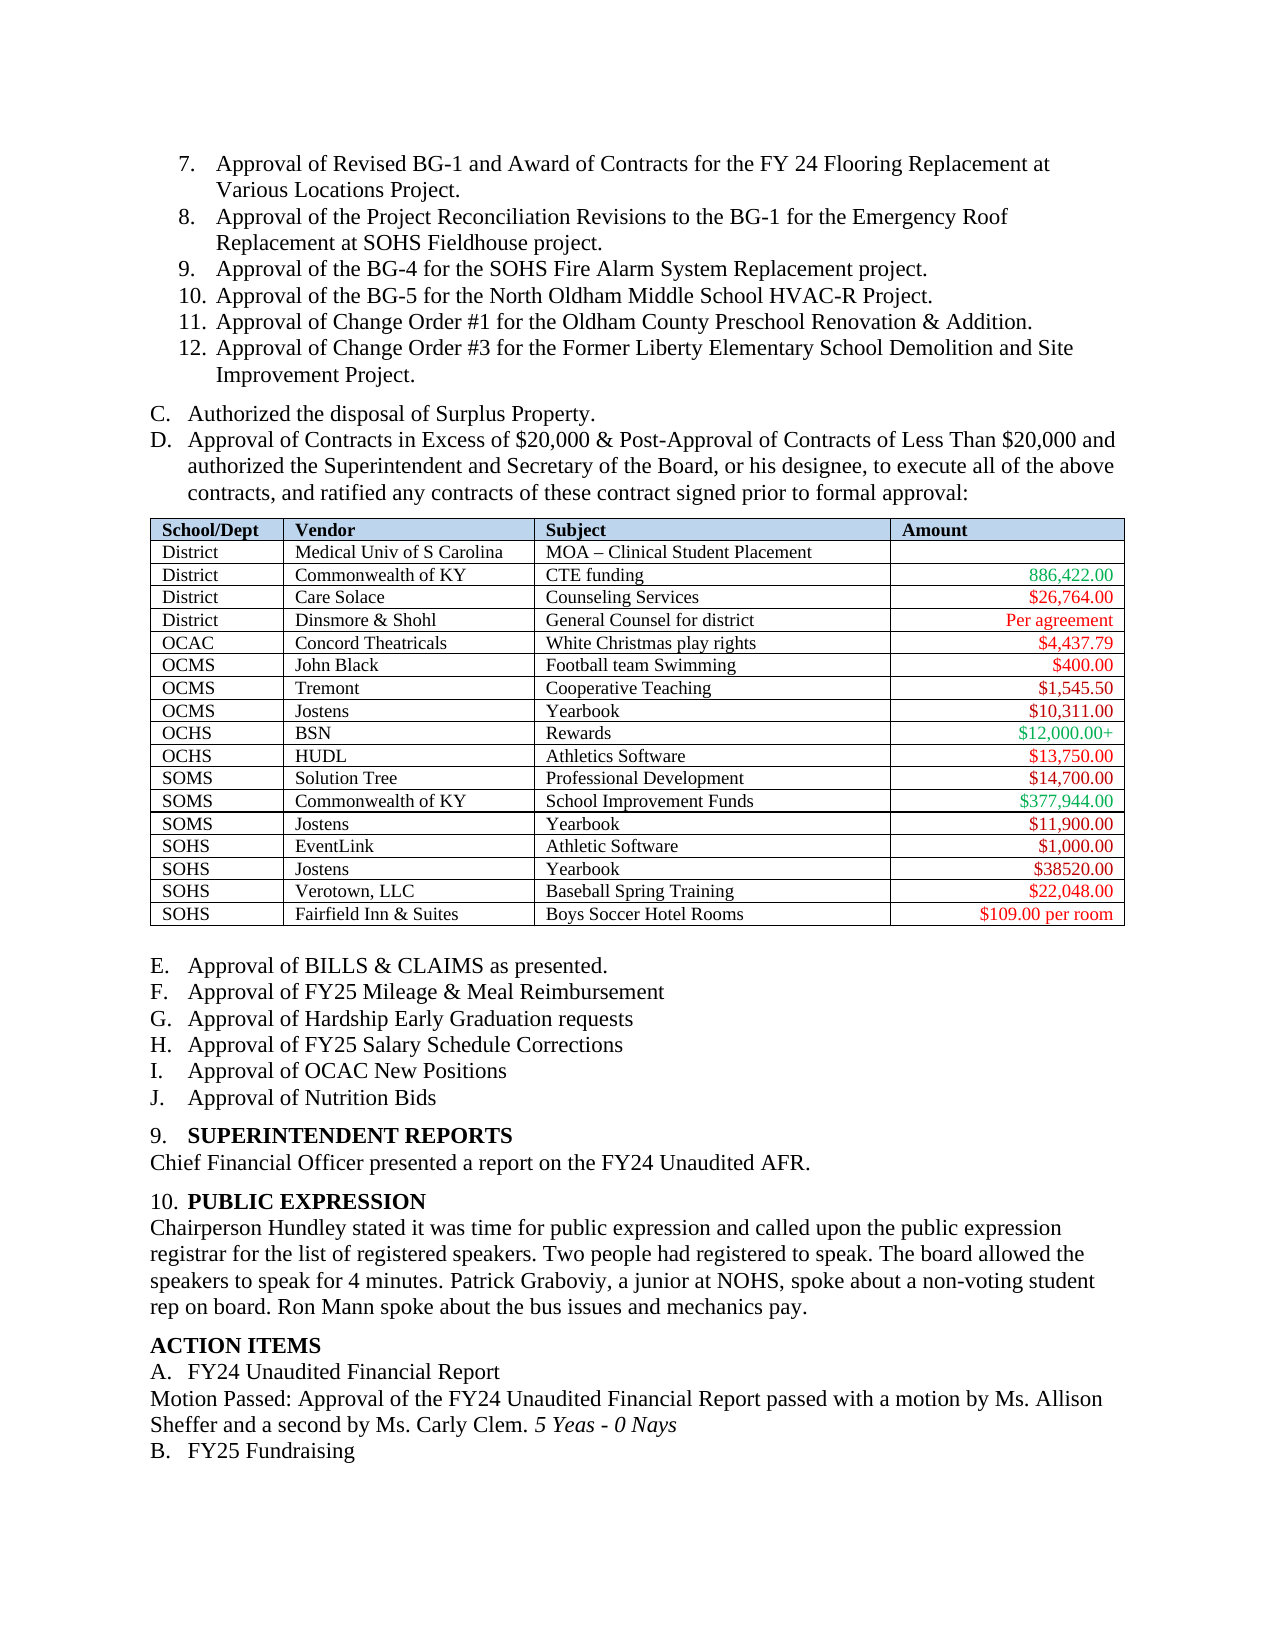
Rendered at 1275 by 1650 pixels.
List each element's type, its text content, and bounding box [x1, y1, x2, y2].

table_cell Jostens [284, 858, 534, 879]
table_cell Football team Swimming [535, 654, 890, 676]
table_cell BSN [284, 722, 534, 744]
table_cell Verotown, LLC [284, 880, 534, 902]
table_cell $377,944.00 [891, 790, 1124, 811]
list Chief Financial Officer presented a report on the FY24 Unaudited AFR. [150, 1149, 1125, 1175]
list SUPERINTENDENT REPORTS [150, 1122, 1125, 1149]
table_cell $400.00 [891, 654, 1124, 676]
table_cell $109.00 per room [891, 903, 1124, 924]
text Motion Passed: Approval of the FY24 Unaudited Financial Report passed with a motion by Ms. Allison Sheffer and a second by Ms. Carly Clem. 5 Yeas - 0 Nays [150, 1385, 1125, 1437]
table_cell $26,764.00 [891, 586, 1124, 608]
table_cell General Counsel for district [535, 609, 890, 631]
table_cell $12,000.00+ [891, 722, 1124, 744]
table_cell Professional Development [535, 767, 890, 789]
table_header Subject [535, 519, 890, 540]
table_cell Yearbook [535, 813, 890, 834]
table_cell MOA – Clinical Student Placement [535, 541, 890, 563]
list FY24 Unaudited Financial Report [150, 1358, 1125, 1385]
list Approval of Contracts in Excess of $20,000 & Post-Approval of Contracts of Less Than $20,000 and authorized the Superintendent and Secretary of the Board, or his designee, to execute all of the above contracts, and ratified any contracts of these contract signed prior to formal approval: [150, 426, 1125, 505]
list Authorized the disposal of Surplus Property. [150, 400, 1125, 426]
table_cell District [151, 564, 283, 585]
table_cell OCMS [151, 654, 283, 676]
list Approval of the BG-4 for the SOHS Fire Alarm System Replacement project. [178, 255, 1125, 282]
list Approval of FY25 Salary Schedule Corrections [150, 1031, 1125, 1057]
table_cell District [151, 586, 283, 608]
table_cell OCMS [151, 700, 283, 721]
list Approval of Hardship Early Graduation requests [150, 1004, 1125, 1031]
table_cell $4,437.79 [891, 632, 1124, 653]
table_cell $1,000.00 [891, 835, 1124, 857]
table_cell Counseling Services [535, 586, 890, 608]
text ACTION ITEMS [150, 1332, 1125, 1358]
table_cell Medical Univ of S Carolina [284, 541, 534, 563]
list Approval of the BG-5 for the North Oldham Middle School HVAC-R Project. [178, 282, 1125, 308]
table_cell Dinsmore & Shohl [284, 609, 534, 631]
list PUBLIC EXPRESSION [150, 1188, 1125, 1214]
table_cell $14,700.00 [891, 767, 1124, 789]
list Approval of OCAC New Positions [150, 1057, 1125, 1084]
list Approval of Revised BG-1 and Award of Contracts for the FY 24 Flooring Replacement at Various Locations Project. [178, 150, 1125, 203]
text Chairperson Hundley stated it was time for public expression and called upon the public expression registrar for the list of registered speakers. Two people had registered to speak. The board allowed the speakers to speak for 4 minutes. Patrick Graboviy, a junior at NOHS, spoke about a non-voting student rep on board. Ron Mann spoke about the bus issues and mechanics pay. [150, 1214, 1125, 1319]
table_cell $22,048.00 [891, 880, 1124, 902]
table_header Vendor [284, 519, 534, 540]
table_cell Yearbook [535, 858, 890, 879]
table_cell SOMS [151, 790, 283, 811]
table_cell White Christmas play rights [535, 632, 890, 653]
table_cell Rewards [535, 722, 890, 744]
table_cell CTE funding [535, 564, 890, 585]
table_cell District [151, 541, 283, 563]
table_cell Athletics Software [535, 745, 890, 766]
table_header School/Dept [151, 519, 283, 540]
table_cell $1,545.50 [891, 677, 1124, 698]
table_cell Commonwealth of KY [284, 564, 534, 585]
table_cell 886,422.00 [891, 564, 1124, 585]
list Approval of Change Order #3 for the Former Liberty Elementary School Demolition and Site Improvement Project. [178, 334, 1125, 387]
list Approval of Nutrition Bids [150, 1084, 1125, 1110]
table_header Amount [891, 519, 1124, 540]
list Approval of Change Order #1 for the Oldham County Preschool Renovation & Addition. [178, 308, 1125, 334]
list Approval of BILLS & CLAIMS as presented. [150, 952, 1125, 978]
table_cell [891, 541, 1124, 563]
table_cell OCAC [151, 632, 283, 653]
table_cell District [151, 609, 283, 631]
table_cell $38520.00 [891, 858, 1124, 879]
table_cell SOHS [151, 880, 283, 902]
table_cell Per agreement [891, 609, 1124, 631]
table_cell Concord Theatricals [284, 632, 534, 653]
table_cell OCHS [151, 722, 283, 744]
list Approval of FY25 Mileage & Meal Reimbursement [150, 978, 1125, 1004]
table_cell Boys Soccer Hotel Rooms [535, 903, 890, 924]
table_cell SOMS [151, 813, 283, 834]
table_cell Tremont [284, 677, 534, 698]
table_cell Baseball Spring Training [535, 880, 890, 902]
table_cell Jostens [284, 700, 534, 721]
table_cell School Improvement Funds [535, 790, 890, 811]
table_cell OCHS [151, 745, 283, 766]
table_cell $10,311.00 [891, 700, 1124, 721]
table_cell Care Solace [284, 586, 534, 608]
table_cell Athletic Software [535, 835, 890, 857]
table_cell SOHS [151, 903, 283, 924]
table_cell Fairfield Inn & Suites [284, 903, 534, 924]
list Approval of the Project Reconciliation Revisions to the BG-1 for the Emergency Roof Replacement at SOHS Fieldhouse project. [178, 203, 1125, 255]
table_cell EventLink [284, 835, 534, 857]
table_cell HUDL [284, 745, 534, 766]
table_cell John Black [284, 654, 534, 676]
table_cell OCMS [151, 677, 283, 698]
table_cell SOHS [151, 835, 283, 857]
table_cell Cooperative Teaching [535, 677, 890, 698]
table_cell $13,750.00 [891, 745, 1124, 766]
table_cell Yearbook [535, 700, 890, 721]
table_cell $11,900.00 [891, 813, 1124, 834]
table_cell SOMS [151, 767, 283, 789]
list FY25 Fundraising [150, 1437, 1125, 1464]
table_cell Solution Tree [284, 767, 534, 789]
table_cell Jostens [284, 813, 534, 834]
table_cell Commonwealth of KY [284, 790, 534, 811]
table_cell SOHS [151, 858, 283, 879]
